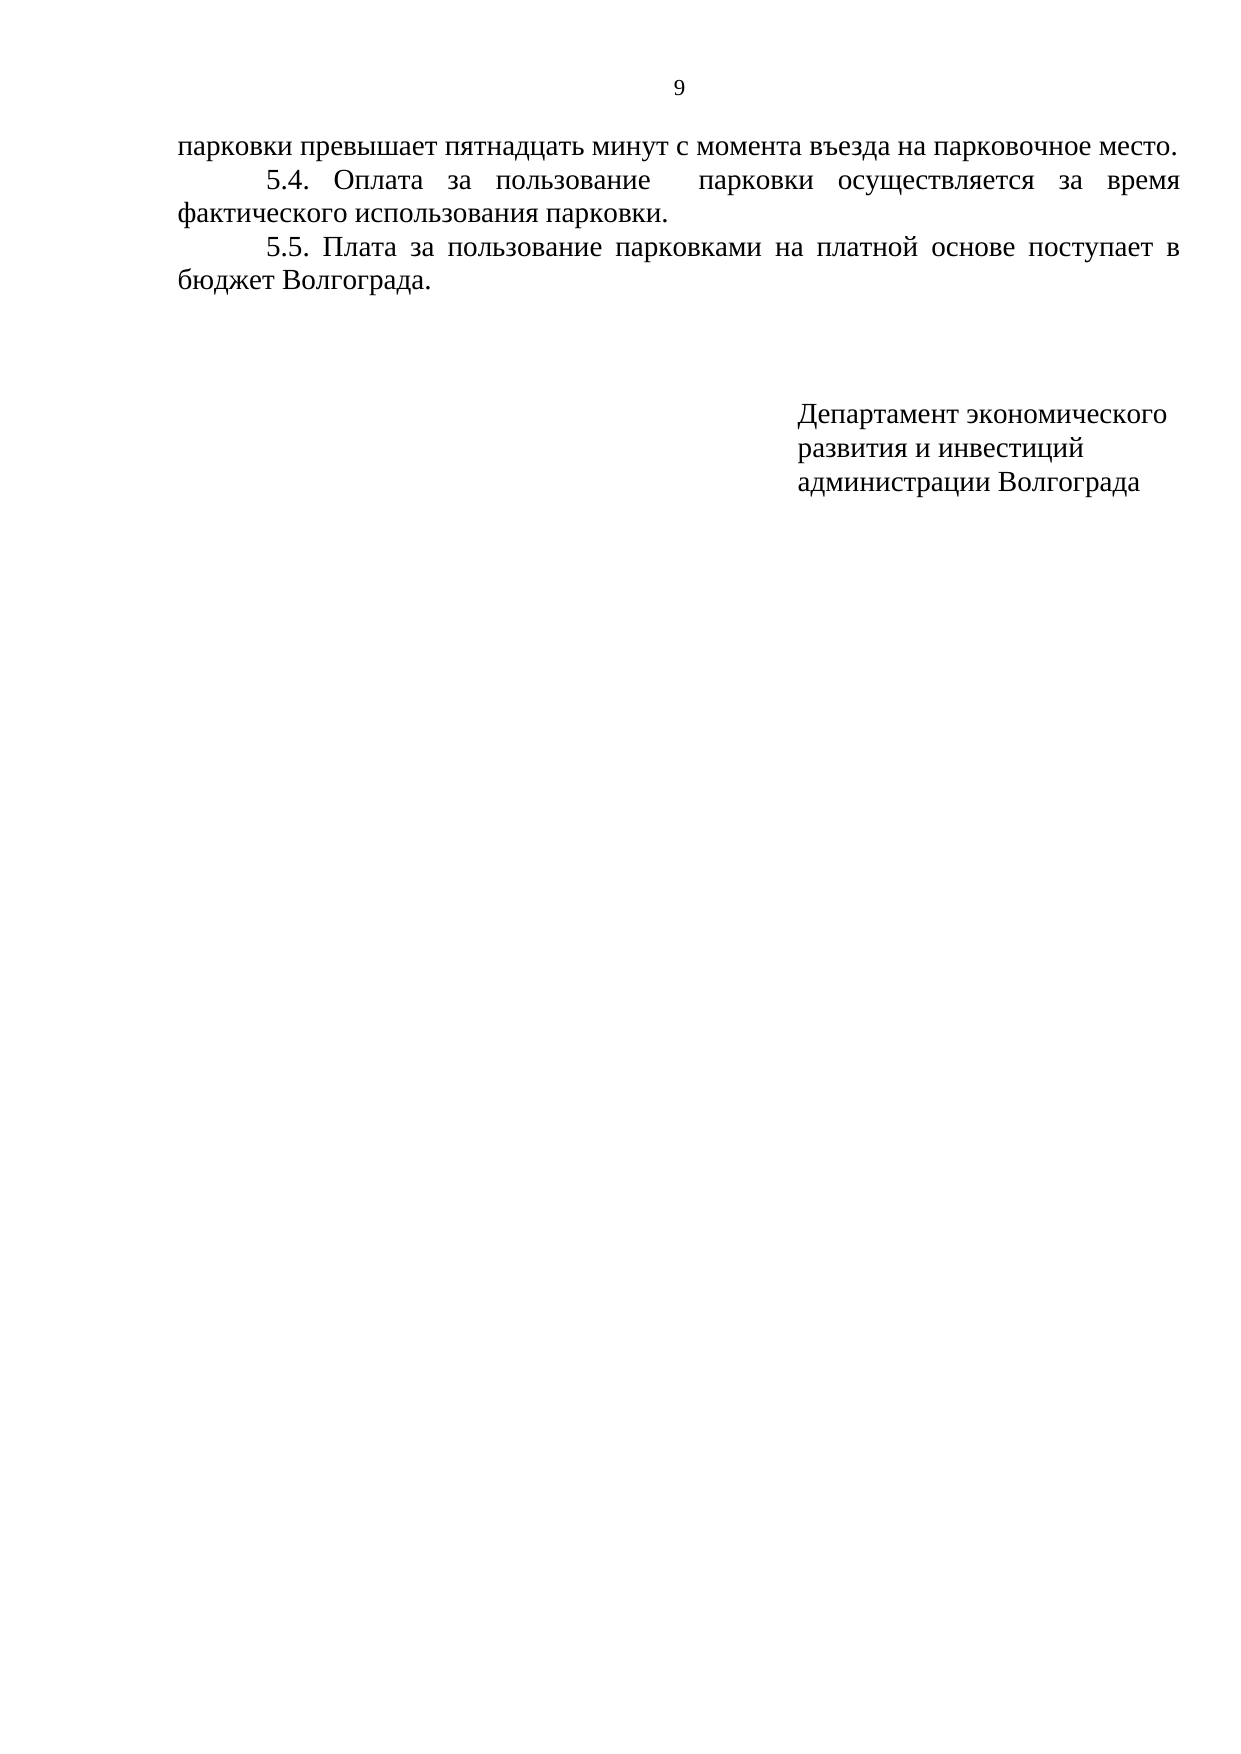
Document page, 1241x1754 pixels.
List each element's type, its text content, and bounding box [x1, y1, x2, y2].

text 5.4. Оплата за пользование парковки осуществляется за время фактического использования парковки. [177, 162, 1181, 229]
text 5.5. Плата за пользование парковками на платной основе поступает в бюджет Волгограда. [177, 229, 1181, 296]
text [177, 128, 1181, 162]
text Департамент экономического развития и инвестиций администрации Волгограда [797, 397, 1181, 497]
